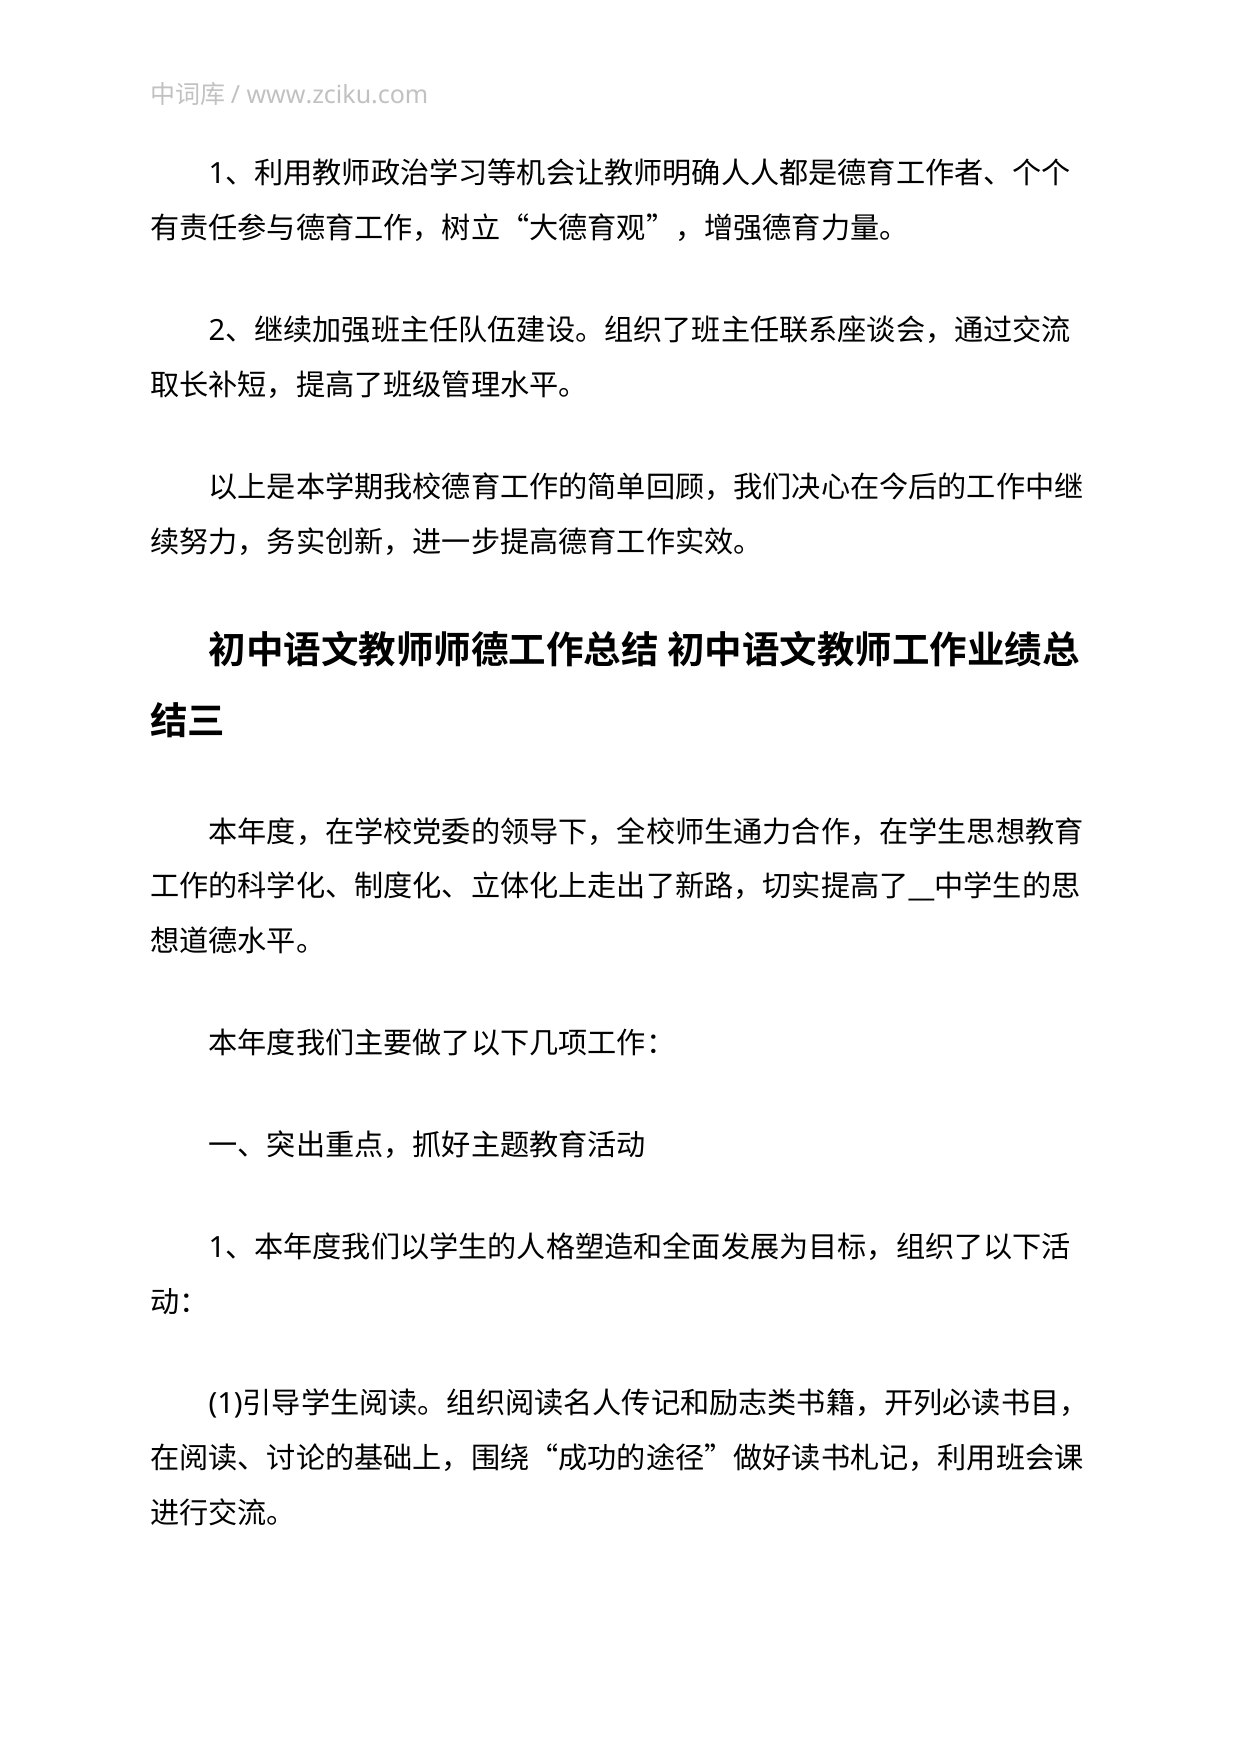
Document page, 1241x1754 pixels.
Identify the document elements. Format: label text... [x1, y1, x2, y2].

text 2、继续加强班主任队伍建设。组织了班主任联系座谈会，通过交流取长补短，提高了班级管理水平。 [150, 307, 1090, 404]
text 一、突出重点，抓好主题教育活动 [150, 1122, 1090, 1164]
text 初中语文教师师德工作总结 初中语文教师工作业绩总结三 [150, 620, 1090, 745]
text 本年度我们主要做了以下几项工作： [150, 1020, 1090, 1062]
text (1)引导学生阅读。组织阅读名人传记和励志类书籍，开列必读书目，在阅读、讨论的基础上，围绕“成功的途径”做好读书札记，利用班会课进行交流。 [150, 1380, 1090, 1532]
text 以上是本学期我校德育工作的简单回顾，我们决心在今后的工作中继续努力，务实创新，进一步提高德育工作实效。 [150, 463, 1090, 561]
text 1、利用教师政治学习等机会让教师明确人人都是德育工作者、个个有责任参与德育工作，树立“大德育观”，增强德育力量。 [150, 150, 1090, 247]
text 本年度，在学校党委的领导下，全校师生通力合作，在学生思想教育工作的科学化、制度化、立体化上走出了新路，切实提高了__中学生的思想道德水平。 [150, 808, 1090, 960]
text 1、本年度我们以学生的人格塑造和全面发展为目标，组织了以下活动： [150, 1223, 1090, 1321]
